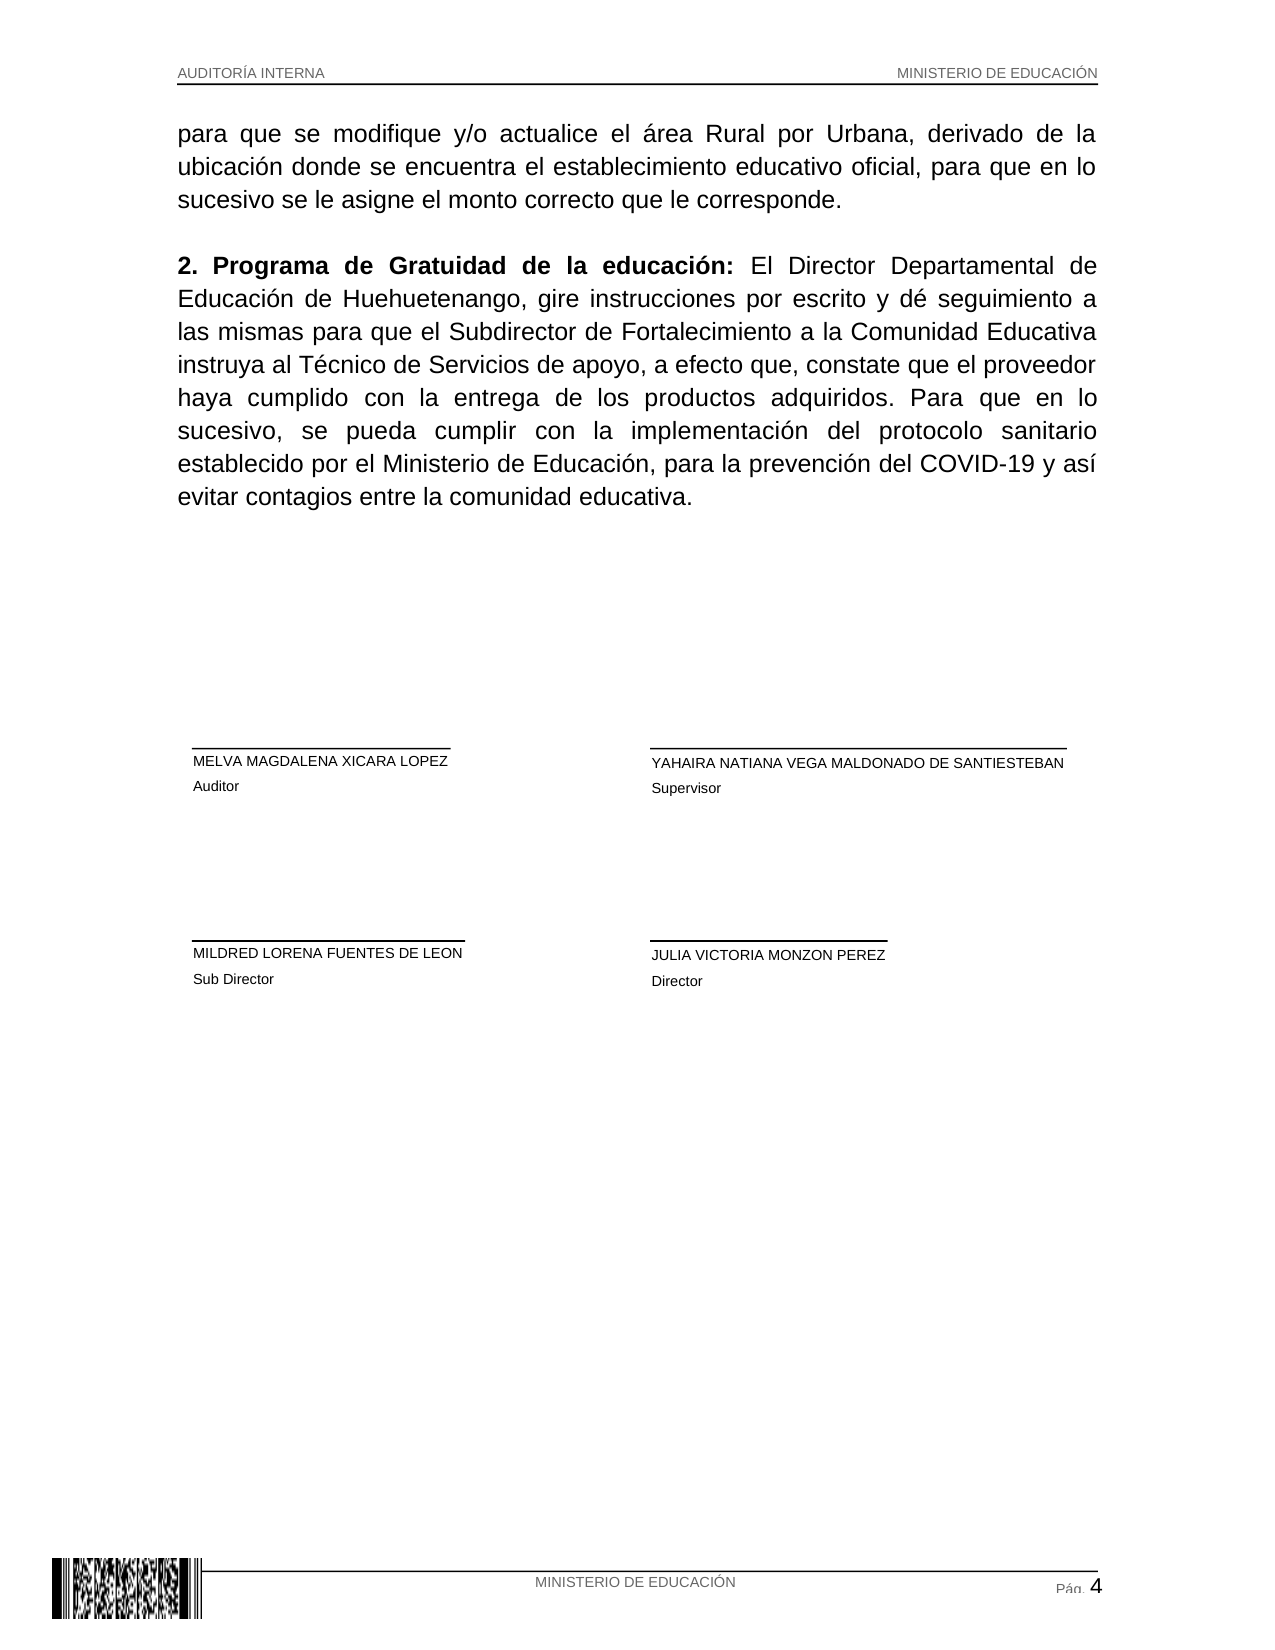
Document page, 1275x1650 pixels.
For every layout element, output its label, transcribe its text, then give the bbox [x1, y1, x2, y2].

text Supervisor [651, 780, 1108, 797]
text JULIA VICTORIA MONZON PEREZ [651, 947, 1108, 963]
picture [52, 1558, 202, 1619]
text Auditor [193, 778, 452, 795]
text MILDRED LORENA FUENTES DE LEON [193, 945, 467, 962]
text Sub Director [193, 971, 467, 987]
list Programa de Gratuidad de la educación: El Director Departamental de Educación de Huehuetenango, gire instrucciones por escrito y dé seguimiento a las mismas para que el Subdirector de Fortalecimiento a la Comunidad Educativa instruya al Técnico de Servicios de apoyo, a efecto que, constate que el proveedor haya cumplido con la entrega de los productos adquiridos. Para que en lo sucesivo, se pueda cumplir con la implementación del protocolo sanitario establecido por el Ministerio de Educación, para la prevención del COVID-19 y así evitar contagios entre la comunidad educativa. [177, 251, 1098, 511]
text YAHAIRA NATIANA VEGA MALDONADO DE SANTIESTEBAN [651, 754, 1108, 771]
text Director [651, 972, 1108, 989]
text para que se modifique y/o actualice el área Rural por Urbana, derivado de la ubicación donde se encuentra el establecimiento educativo oficial, para que en lo sucesivo se le asigne el monto correcto que le corresponde. [177, 119, 1098, 214]
text MELVA MAGDALENA XICARA LOPEZ [193, 752, 452, 769]
